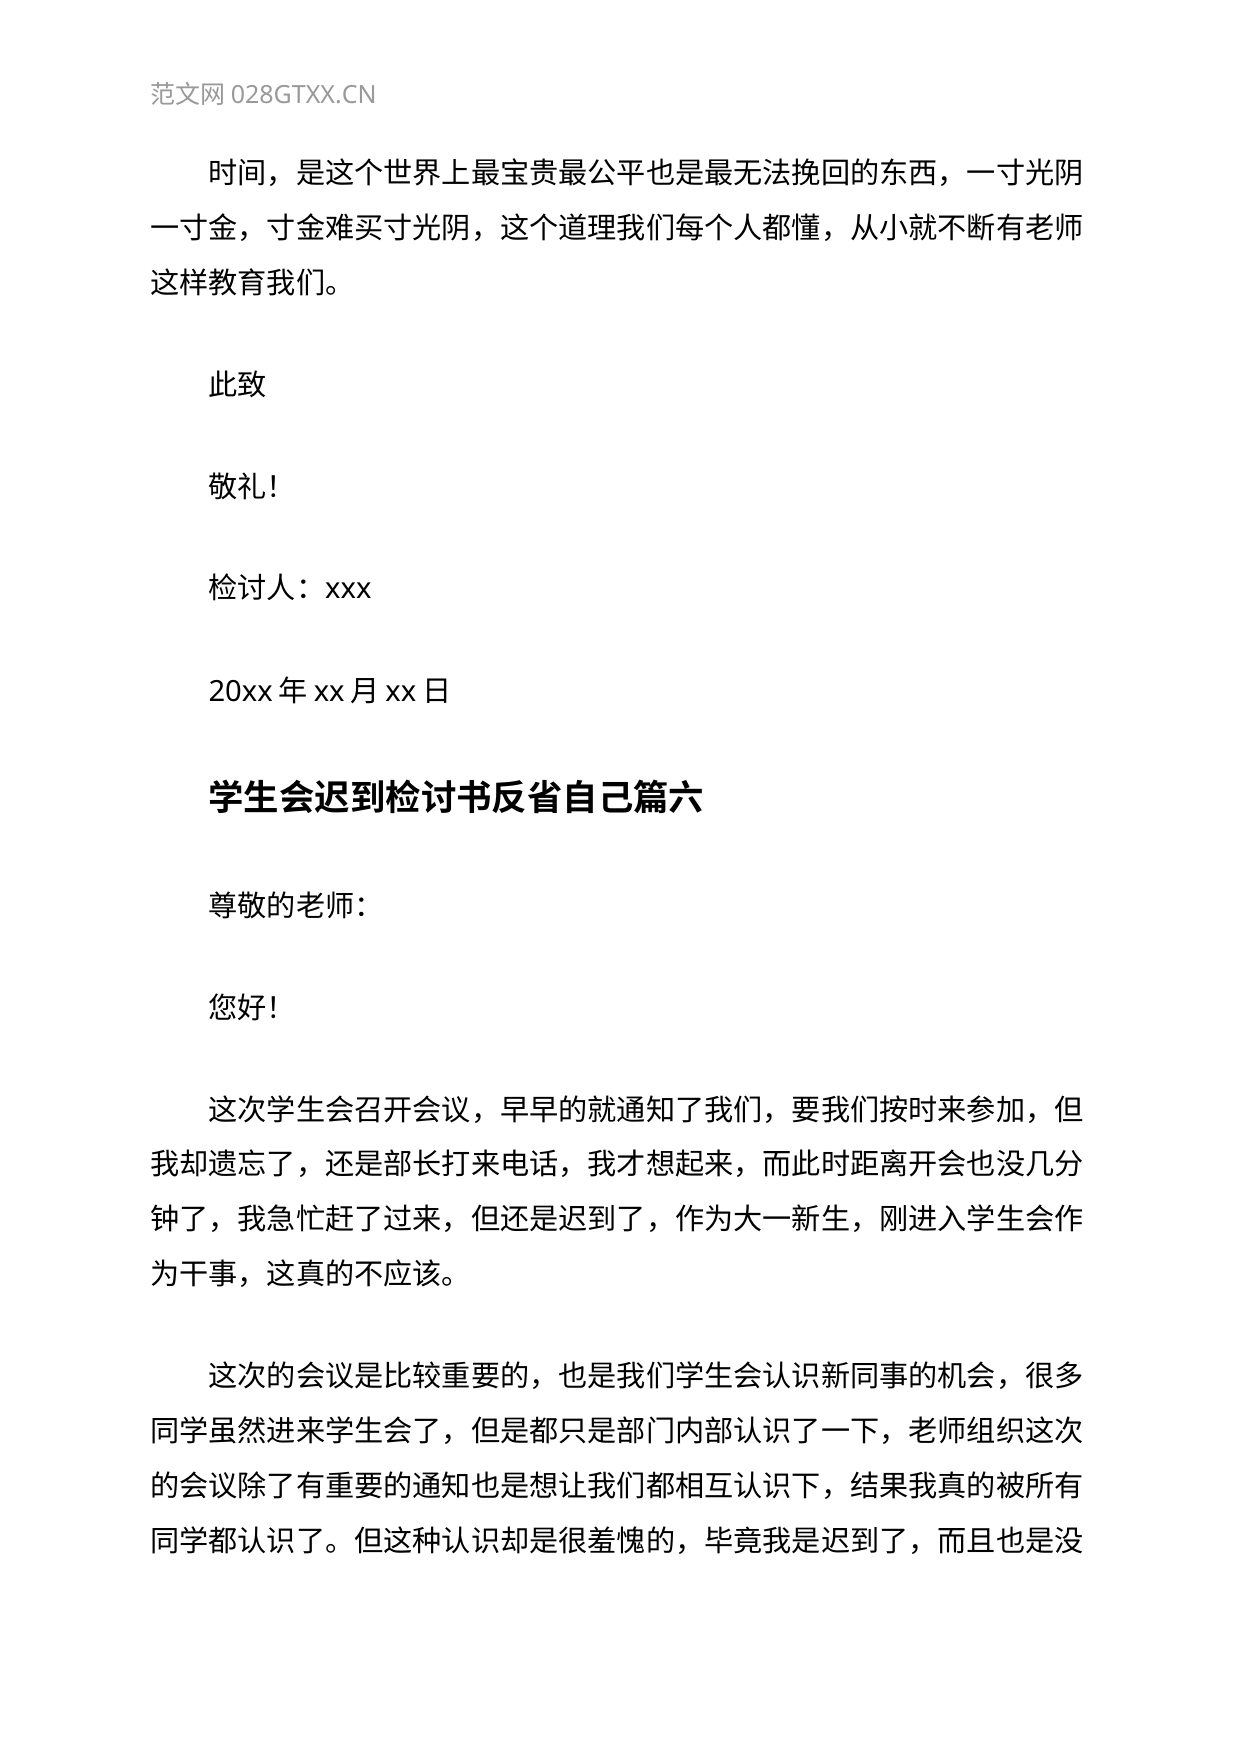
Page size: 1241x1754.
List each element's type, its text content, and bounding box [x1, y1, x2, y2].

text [150, 1352, 1090, 1559]
text 尊敬的老师： [150, 882, 1090, 925]
text 检讨人：xxx [150, 565, 1090, 607]
text 您好！ [150, 984, 1090, 1027]
text 学生会迟到检讨书反省自己篇六 [150, 769, 1090, 820]
text 敬礼！ [150, 463, 1090, 506]
text 20xx年xx月xx日 [150, 667, 1090, 709]
text 此致 [150, 362, 1090, 404]
text 这次学生会召开会议，早早的就通知了我们，要我们按时来参加，但我却遗忘了，还是部长打来电话，我才想起来，而此时距离开会也没几分钟了，我急忙赶了过来，但还是迟到了，作为大一新生，刚进入学生会作为干事，这真的不应该。 [150, 1086, 1090, 1293]
text 时间，是这个世界上最宝贵最公平也是最无法挽回的东西，一寸光阴一寸金，寸金难买寸光阴，这个道理我们每个人都懂，从小就不断有老师这样教育我们。 [150, 150, 1090, 302]
